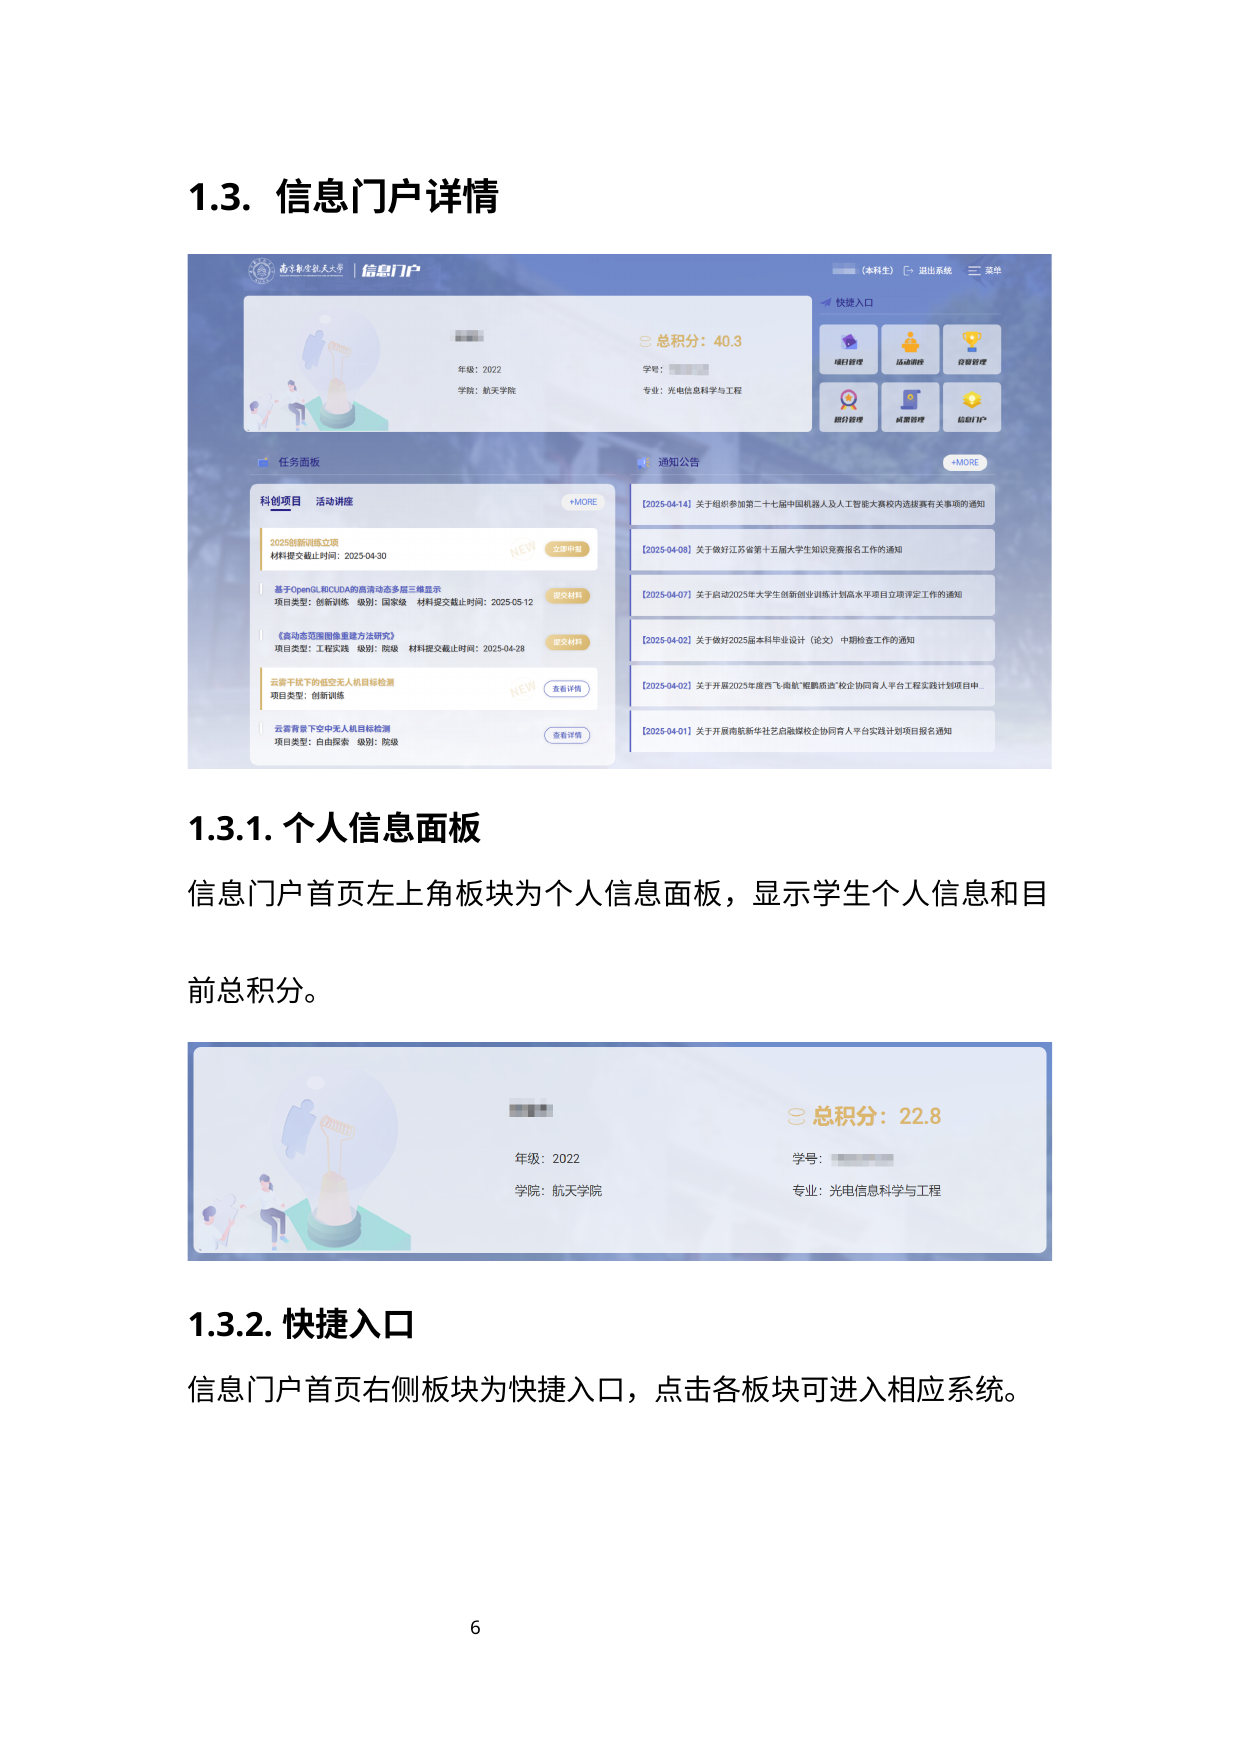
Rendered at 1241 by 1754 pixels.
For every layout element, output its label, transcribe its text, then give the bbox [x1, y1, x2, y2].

picture [187, 254, 1052, 769]
text 信息门户首页左上角板块为个人信息面板，显示学生个人信息和目前总积分。 [187, 859, 1053, 1021]
picture [187, 1042, 1053, 1261]
text 信息门户首页右侧板块为快捷入口，点击各板块可进入相应系统。 [187, 1355, 1053, 1420]
subtitle 快捷入口 [187, 1290, 1053, 1355]
subtitle 个人信息面板 [187, 794, 1053, 859]
subtitle 信息门户详情 [187, 162, 1053, 227]
